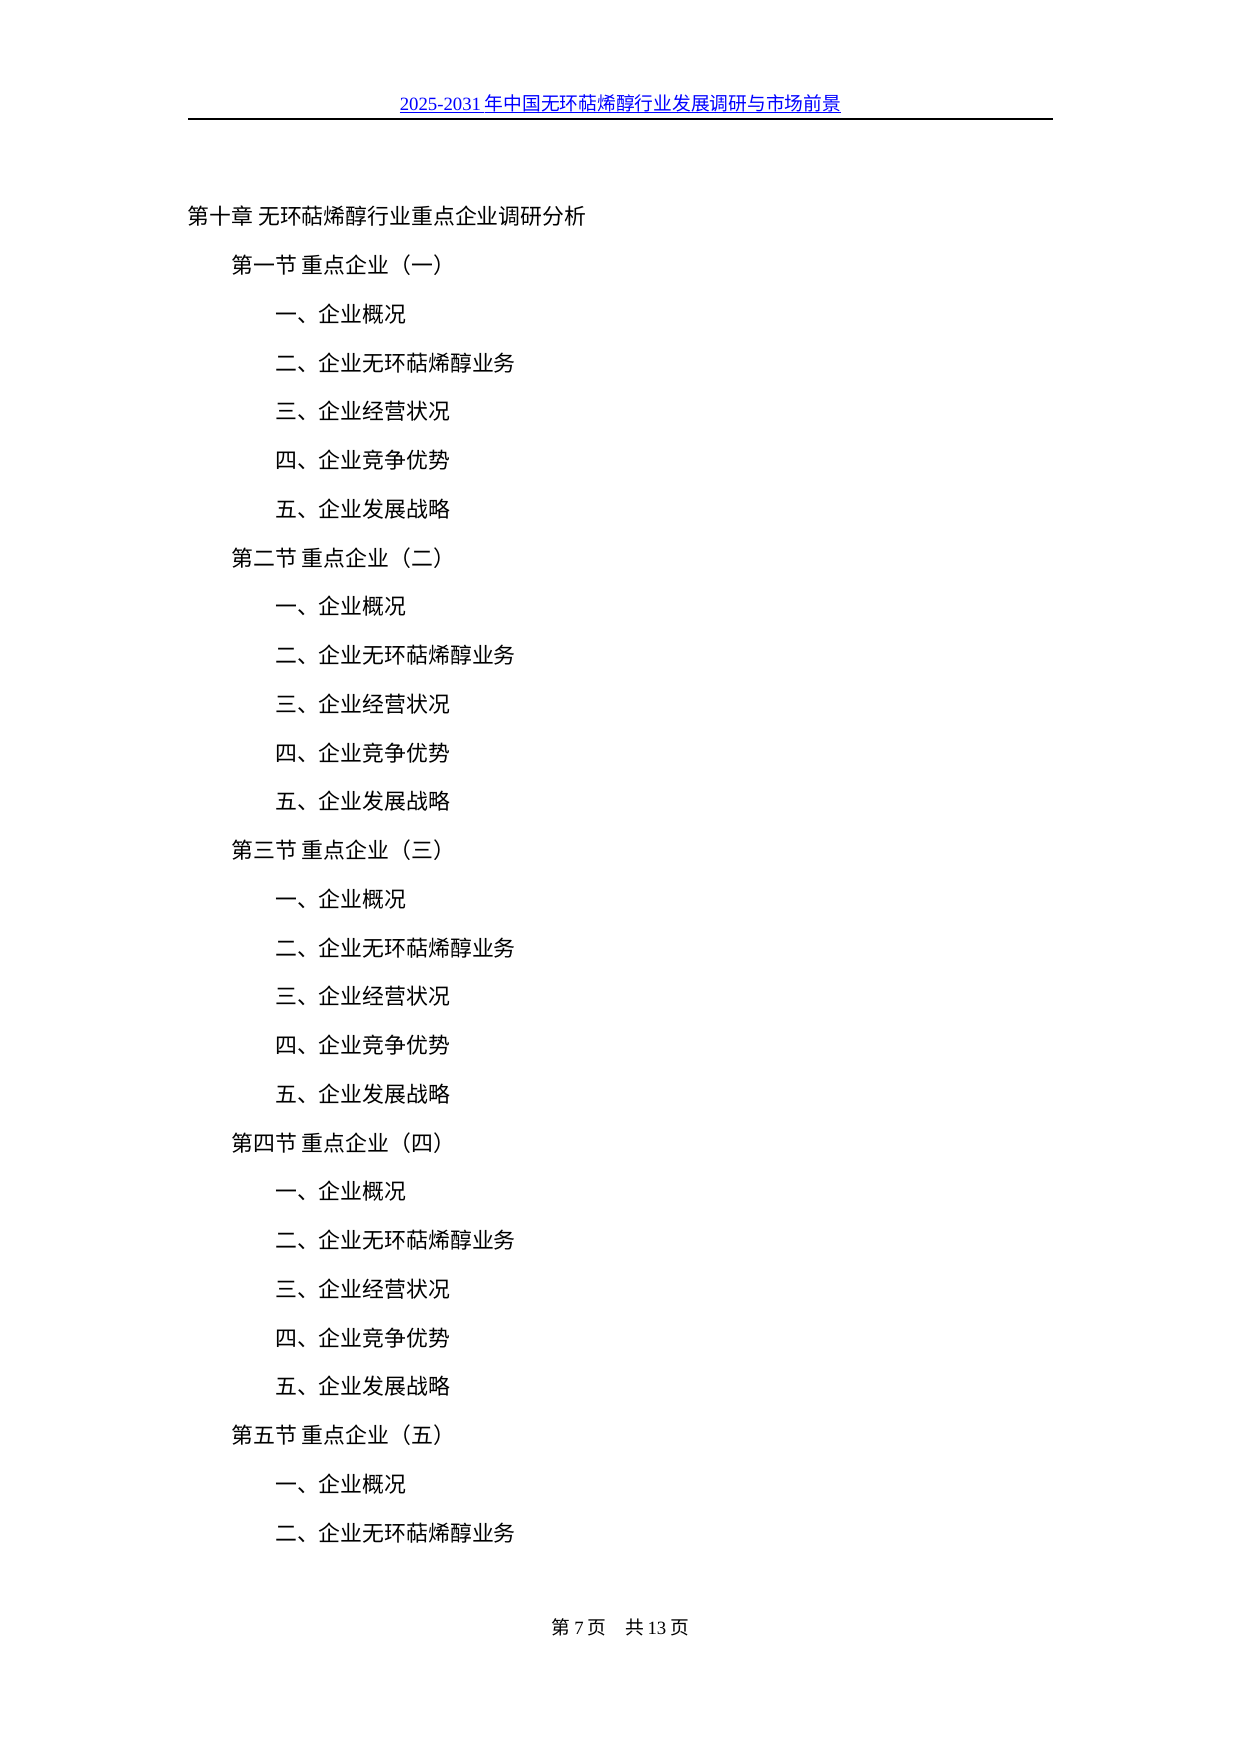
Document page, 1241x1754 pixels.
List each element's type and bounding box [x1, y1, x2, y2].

text [187, 150, 1053, 1548]
